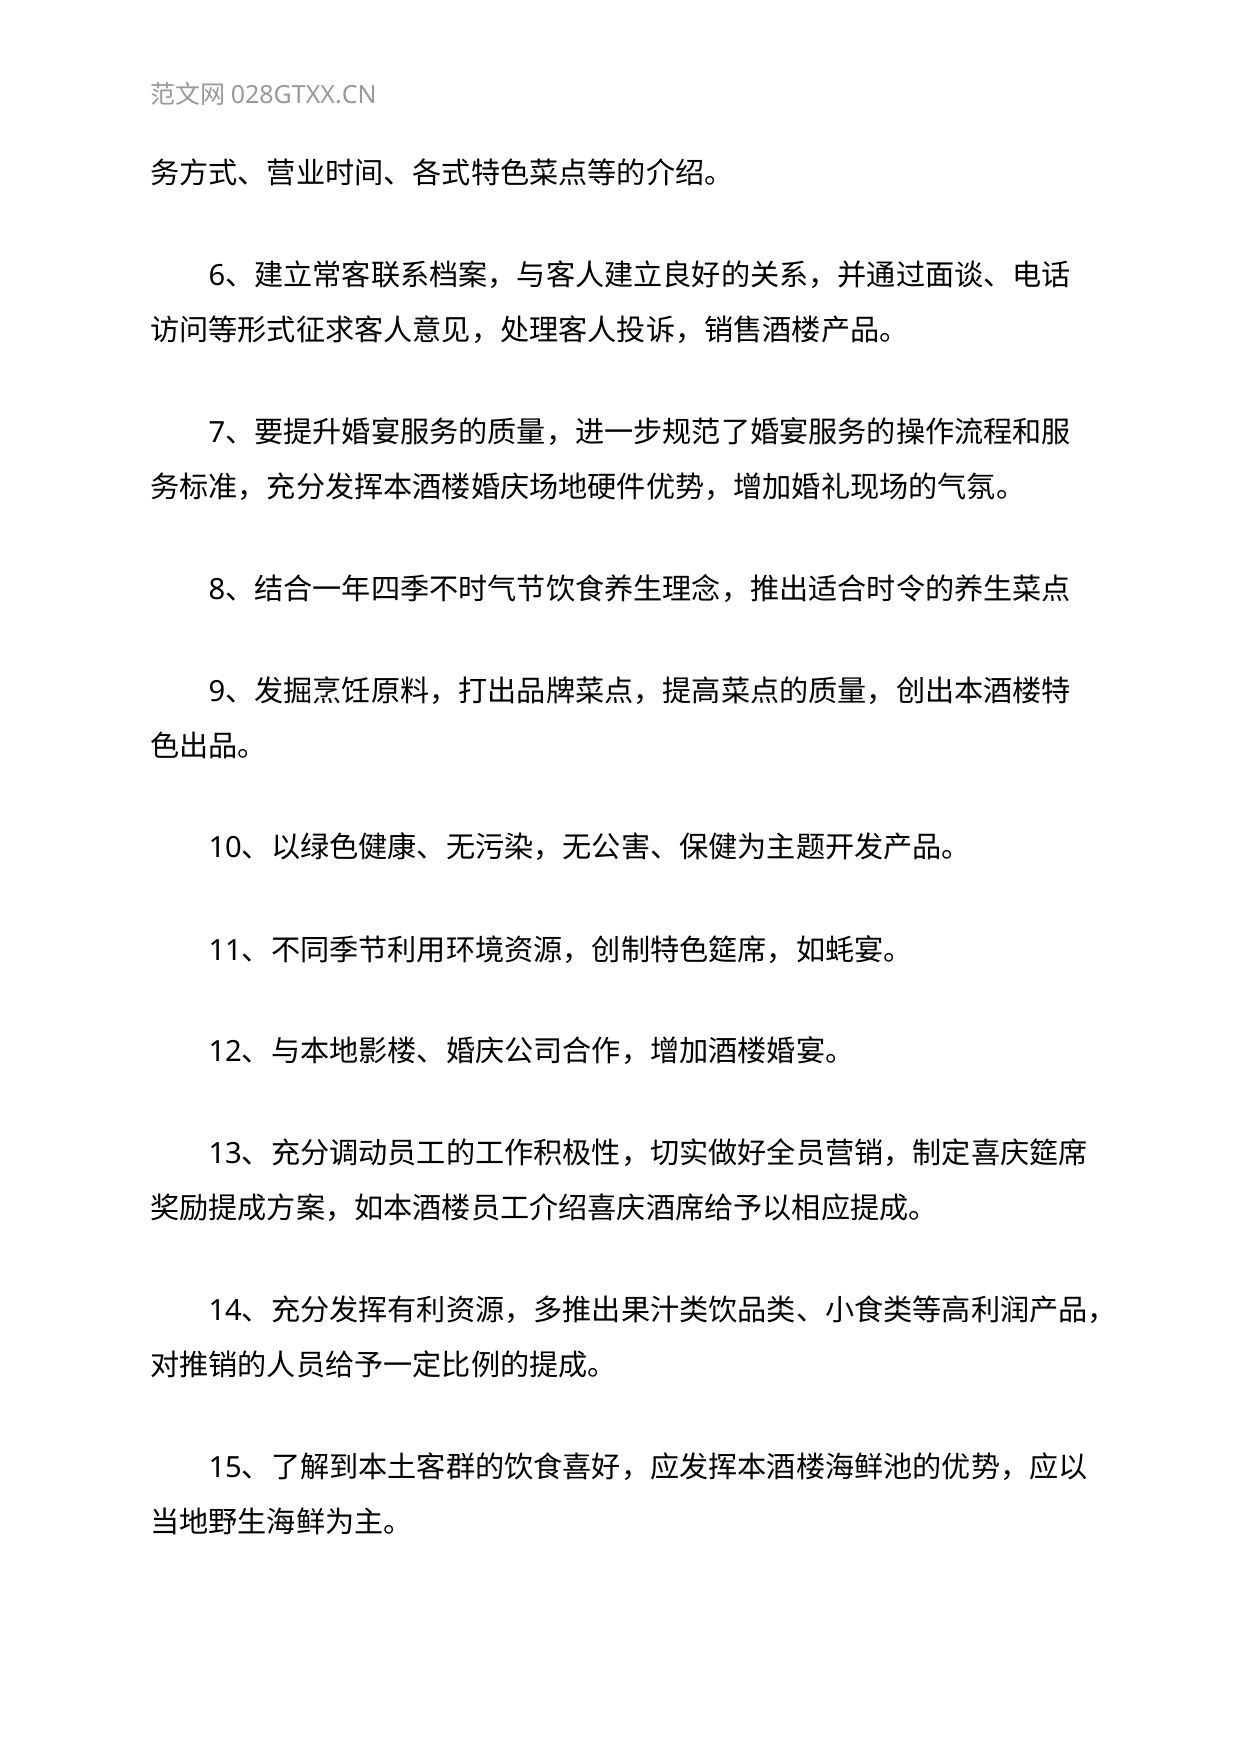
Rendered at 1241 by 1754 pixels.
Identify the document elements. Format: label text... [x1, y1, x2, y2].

text 9、发掘烹饪原料，打出品牌菜点，提高菜点的质量，创出本酒楼特色出品。 [150, 667, 1090, 764]
text 8、结合一年四季不时气节饮食养生理念，推出适合时令的养生菜点 [150, 565, 1090, 608]
text 11、不同季节利用环境资源，创制特色筵席，如蚝宴。 [150, 926, 1090, 968]
text 6、建立常客联系档案，与客人建立良好的关系，并通过面谈、电话访问等形式征求客人意见，处理客人投诉，销售酒楼产品。 [150, 252, 1090, 349]
text 13、充分调动员工的工作积极性，切实做好全员营销，制定喜庆筵席奖励提成方案，如本酒楼员工介绍喜庆酒席给予以相应提成。 [150, 1130, 1090, 1227]
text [150, 150, 1090, 192]
text 14、充分发挥有利资源，多推出果汁类饮品类、小食类等高利润产品，对推销的人员给予一定比例的提成。 [150, 1287, 1090, 1384]
text 15、了解到本土客群的饮食喜好，应发挥本酒楼海鲜池的优势，应以当地野生海鲜为主。 [150, 1443, 1090, 1541]
text 10、以绿色健康、无污染，无公害、保健为主题开发产品。 [150, 824, 1090, 866]
text 7、要提升婚宴服务的质量，进一步规范了婚宴服务的操作流程和服务标准，充分发挥本酒楼婚庆场地硬件优势，增加婚礼现场的气氛。 [150, 408, 1090, 506]
text 12、与本地影楼、婚庆公司合作，增加酒楼婚宴。 [150, 1028, 1090, 1070]
